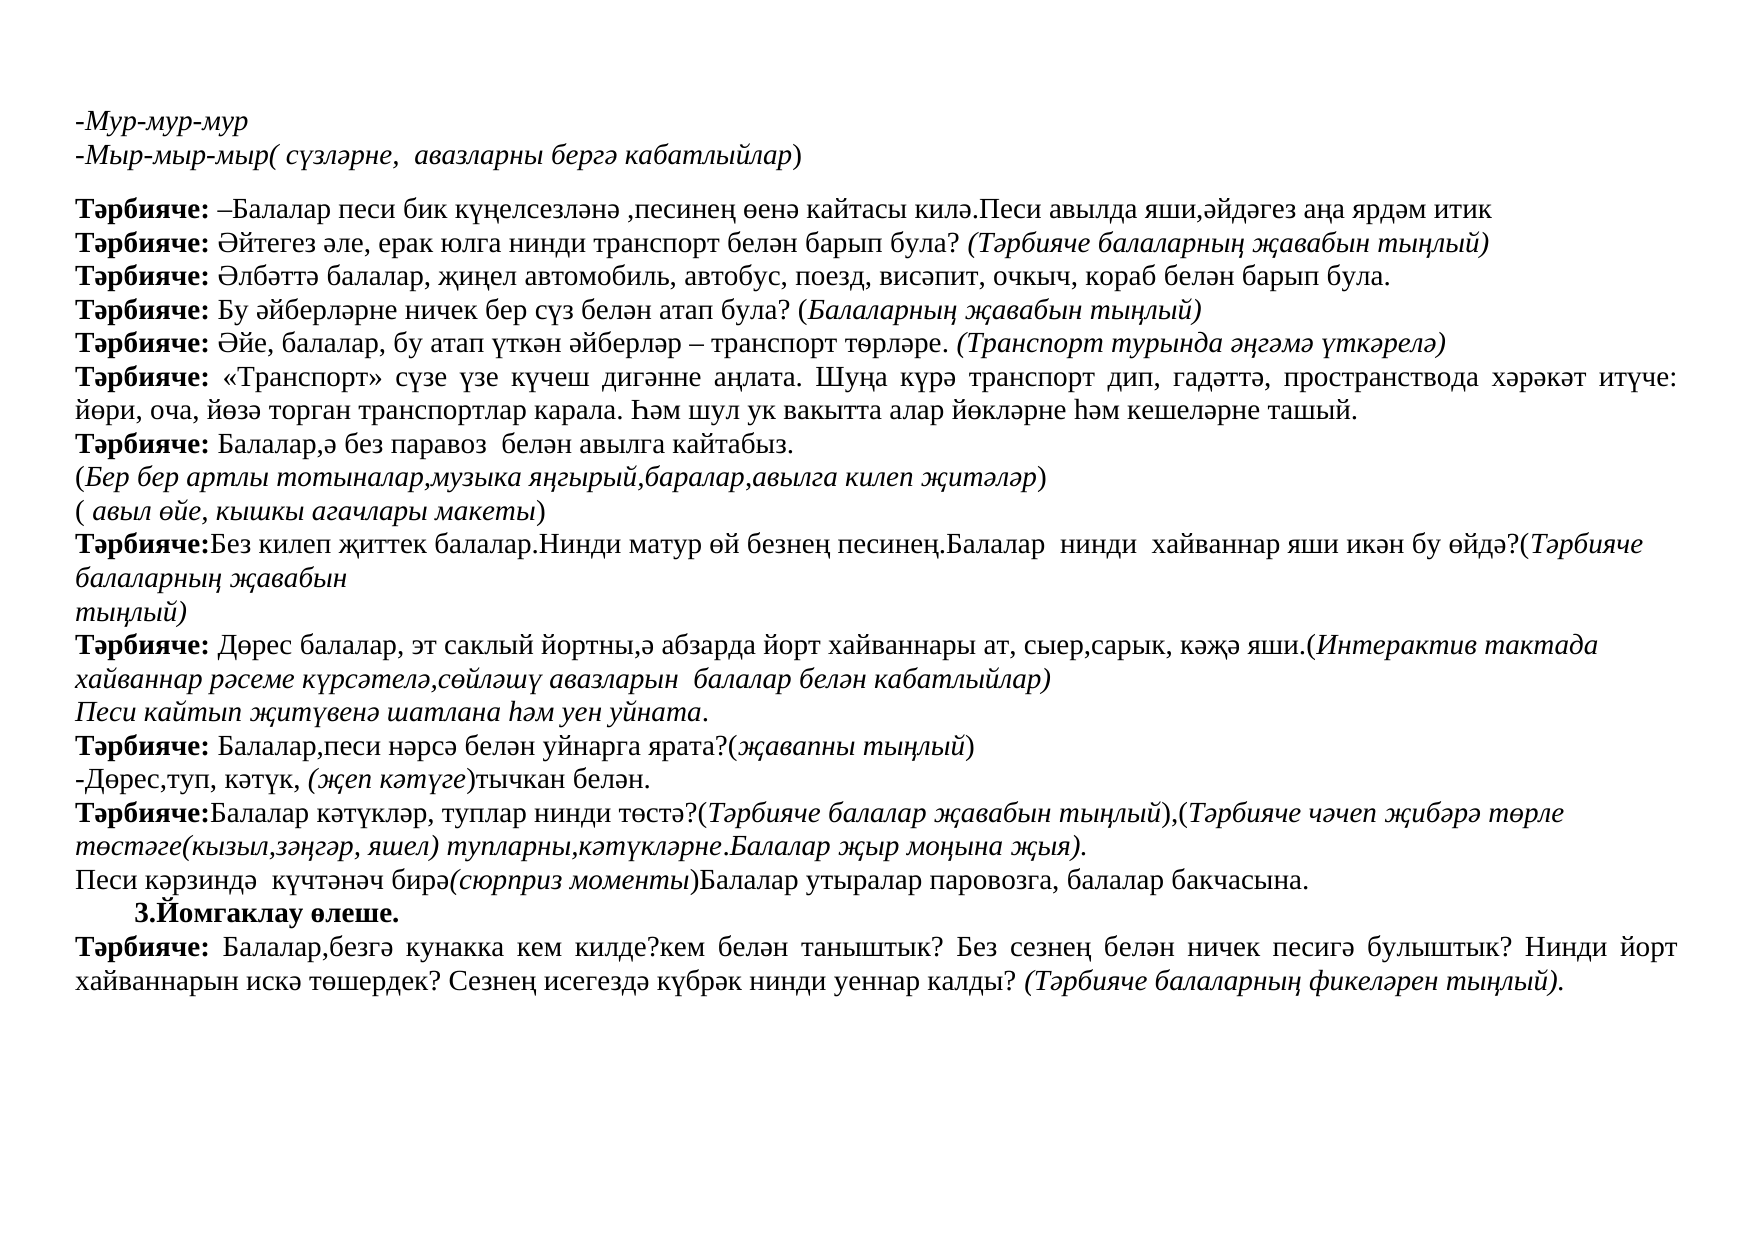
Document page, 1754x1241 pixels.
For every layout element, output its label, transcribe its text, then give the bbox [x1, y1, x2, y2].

text Тәрбияче: Балалар,ә без паравоз белән авылга кайтабыз. [75, 426, 1679, 459]
text Тәрбияче: «Транспорт» сүзе үзе күчеш дигәнне аңлата. Шуңа күрә транспорт дип, гадәттә, пространствода хәрәкәт итүче: йөри, оча, йөзә торган транспортлар карала. Һәм шул ук вакытта алар йөкләрне һәм кешеләрне ташый. [75, 359, 1679, 426]
text -Мыр-мыр-мыр( сүзләрне, авазларны бергә кабатлыйлар) [75, 137, 1679, 170]
text Тәрбияче:Балалар кәтүкләр, туплар нинди төстә?(Тәрбияче балалар җавабын тыңлый),(Тәрбияче чәчеп җибәрә төрле төстәге(кызыл,зәңгәр, яшел) тупларны,кәтүкләрне.Балалар җыр моңына җыя). [75, 795, 1679, 862]
text Тәрбияче: Әлбәттә балалар, җиңел автомобиль, автобус, поезд, висәпит, очкыч, кораб белән барып була. [75, 258, 1679, 292]
text Тәрбияче:Без килеп җиттек балалар.Нинди матур өй безнең песинең.Балалар нинди хайваннар яши икән бу өйдә?(Тәрбияче балаларның җавабын [75, 527, 1679, 594]
text тыңлый) [75, 594, 1679, 627]
text Тәрбияче: –Балалар песи бик күңелсезләнә ,песинең өенә кайтасы килә.Песи авылда яши,әйдәгез аңа ярдәм итик [75, 191, 1679, 225]
text -Мур-мур-мур [75, 103, 1679, 137]
text Песи кайтып җитүвенә шатлана һәм уен уйната. [75, 694, 1679, 728]
text Тәрбияче: Балалар,песи нәрсә белән уйнарга ярата?(җавапны тыңлый) [75, 728, 1679, 761]
text 3.Йомгаклау өлеше. [75, 896, 1679, 929]
text Тәрбияче: Әйтегез әле, ерак юлга нинди транспорт белән барып була? (Тәрбияче балаларның җавабын тыңлый) [75, 225, 1679, 258]
text -Дөрес,туп, кәтүк, (җеп кәтүге)тычкан белән. [75, 761, 1679, 795]
text Тәрбияче: Бу әйберләрне ничек бер сүз белән атап була? (Балаларның җавабын тыңлый) [75, 292, 1679, 325]
text (Бер бер артлы тотыналар,музыка яңгырый,баралар,авылга килеп җитәләр) [75, 459, 1679, 493]
text ( авыл өйе, кышкы агачлары макеты) [75, 493, 1679, 527]
text Тәрбияче: Балалар,безгә кунакка кем килде?кем белән таныштык? Без сезнең белән ничек песигә булыштык? Нинди йорт хайваннарын искә төшердек? Сезнең исегездә күбрәк нинди уеннар калды? (Тәрбияче балаларның фикеләрен тыңлый). [75, 929, 1679, 996]
text Тәрбияче: Әйе, балалар, бу атап үткән әйберләр – транспорт тѳрләре. (Транспорт турында әңгәмә үткәрелә) [75, 325, 1679, 359]
text Тәрбияче: Дөрес балалар, эт саклый йортны,ә абзарда йорт хайваннары ат, сыер,сарык, кәҗә яши.(Интерактив тактада хайваннар рәсеме күрсәтелә,сөйләшү авазларын балалар белән кабатлыйлар) [75, 627, 1679, 694]
text Песи кәрзиндә күчтәнәч бирә(сюрприз моменты)Балалар утыралар паровозга, балалар бакчасына. [75, 862, 1679, 896]
